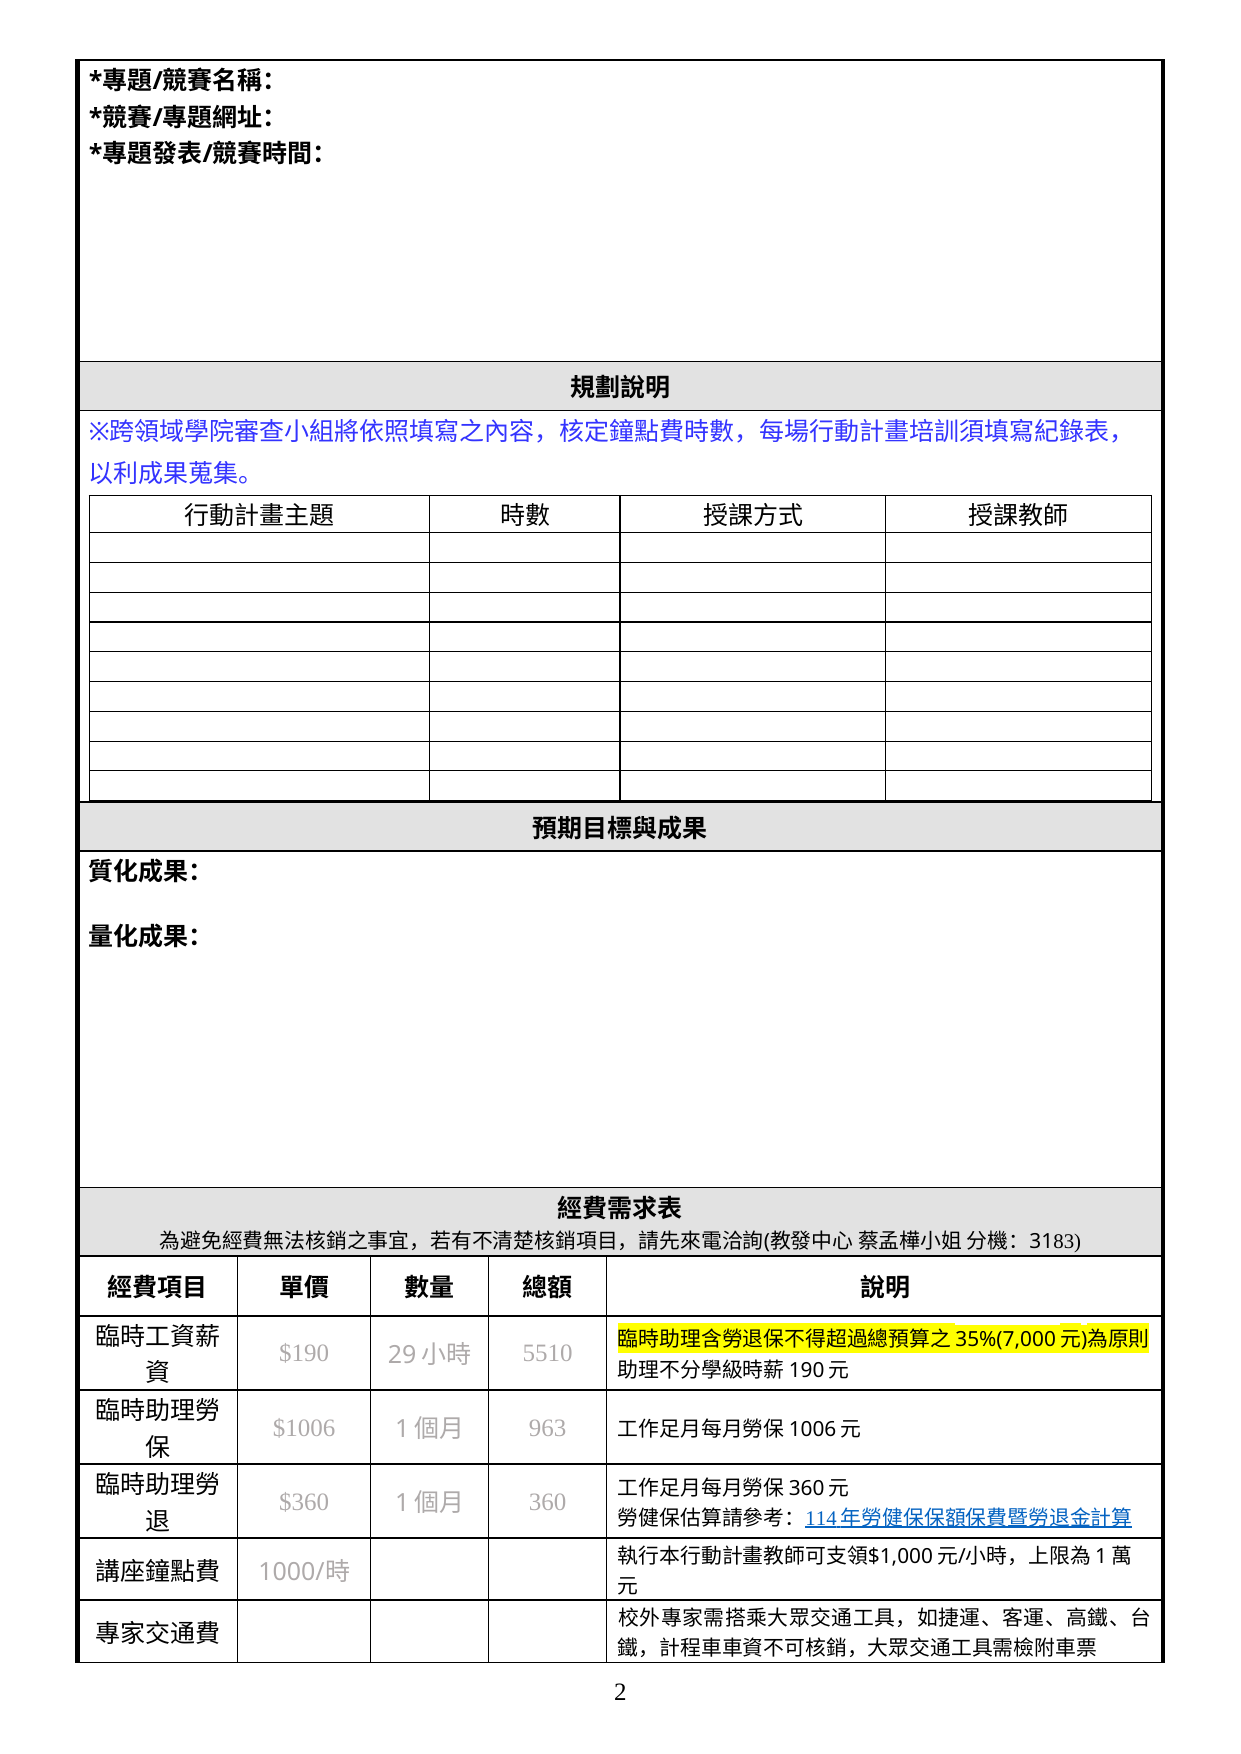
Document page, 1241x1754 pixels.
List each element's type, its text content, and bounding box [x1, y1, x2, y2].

table_cell [607, 1391, 1161, 1463]
table_cell [80, 1601, 237, 1661]
table_cell [607, 1601, 1161, 1661]
table_cell [80, 1465, 237, 1537]
table_cell [371, 1601, 488, 1661]
table_cell 360 [489, 1465, 606, 1537]
table_cell [607, 1539, 1161, 1599]
table_cell [80, 1317, 237, 1389]
table_cell [371, 1257, 488, 1315]
table_cell [489, 1601, 606, 1661]
table_cell [371, 1465, 488, 1537]
table_cell [607, 1257, 1161, 1315]
table_cell 83) [80, 1188, 1161, 1255]
table_cell [80, 1539, 237, 1599]
table_cell [607, 1317, 1161, 1389]
table_cell [80, 1257, 237, 1315]
table_cell [80, 803, 1161, 850]
table_cell [489, 1539, 606, 1599]
table_cell [371, 1391, 488, 1463]
table_cell [238, 1257, 370, 1315]
table_cell 963 [489, 1391, 606, 1463]
table_cell [80, 411, 1161, 801]
table_cell [80, 1391, 237, 1463]
table_cell [80, 852, 1161, 1187]
table_cell [371, 1539, 488, 1599]
table_cell $190 [238, 1317, 370, 1389]
table_cell 114年勞健保保額保費暨勞退金計算 [607, 1465, 1161, 1537]
table_cell 5510 [489, 1317, 606, 1389]
table_cell $360 [238, 1465, 370, 1537]
table_cell [80, 362, 1161, 410]
table_cell [371, 1317, 488, 1389]
table_cell [80, 61, 1161, 361]
table_cell $1006 [238, 1391, 370, 1463]
table_cell [238, 1601, 370, 1661]
table_cell [489, 1257, 606, 1315]
table_cell [238, 1539, 370, 1599]
